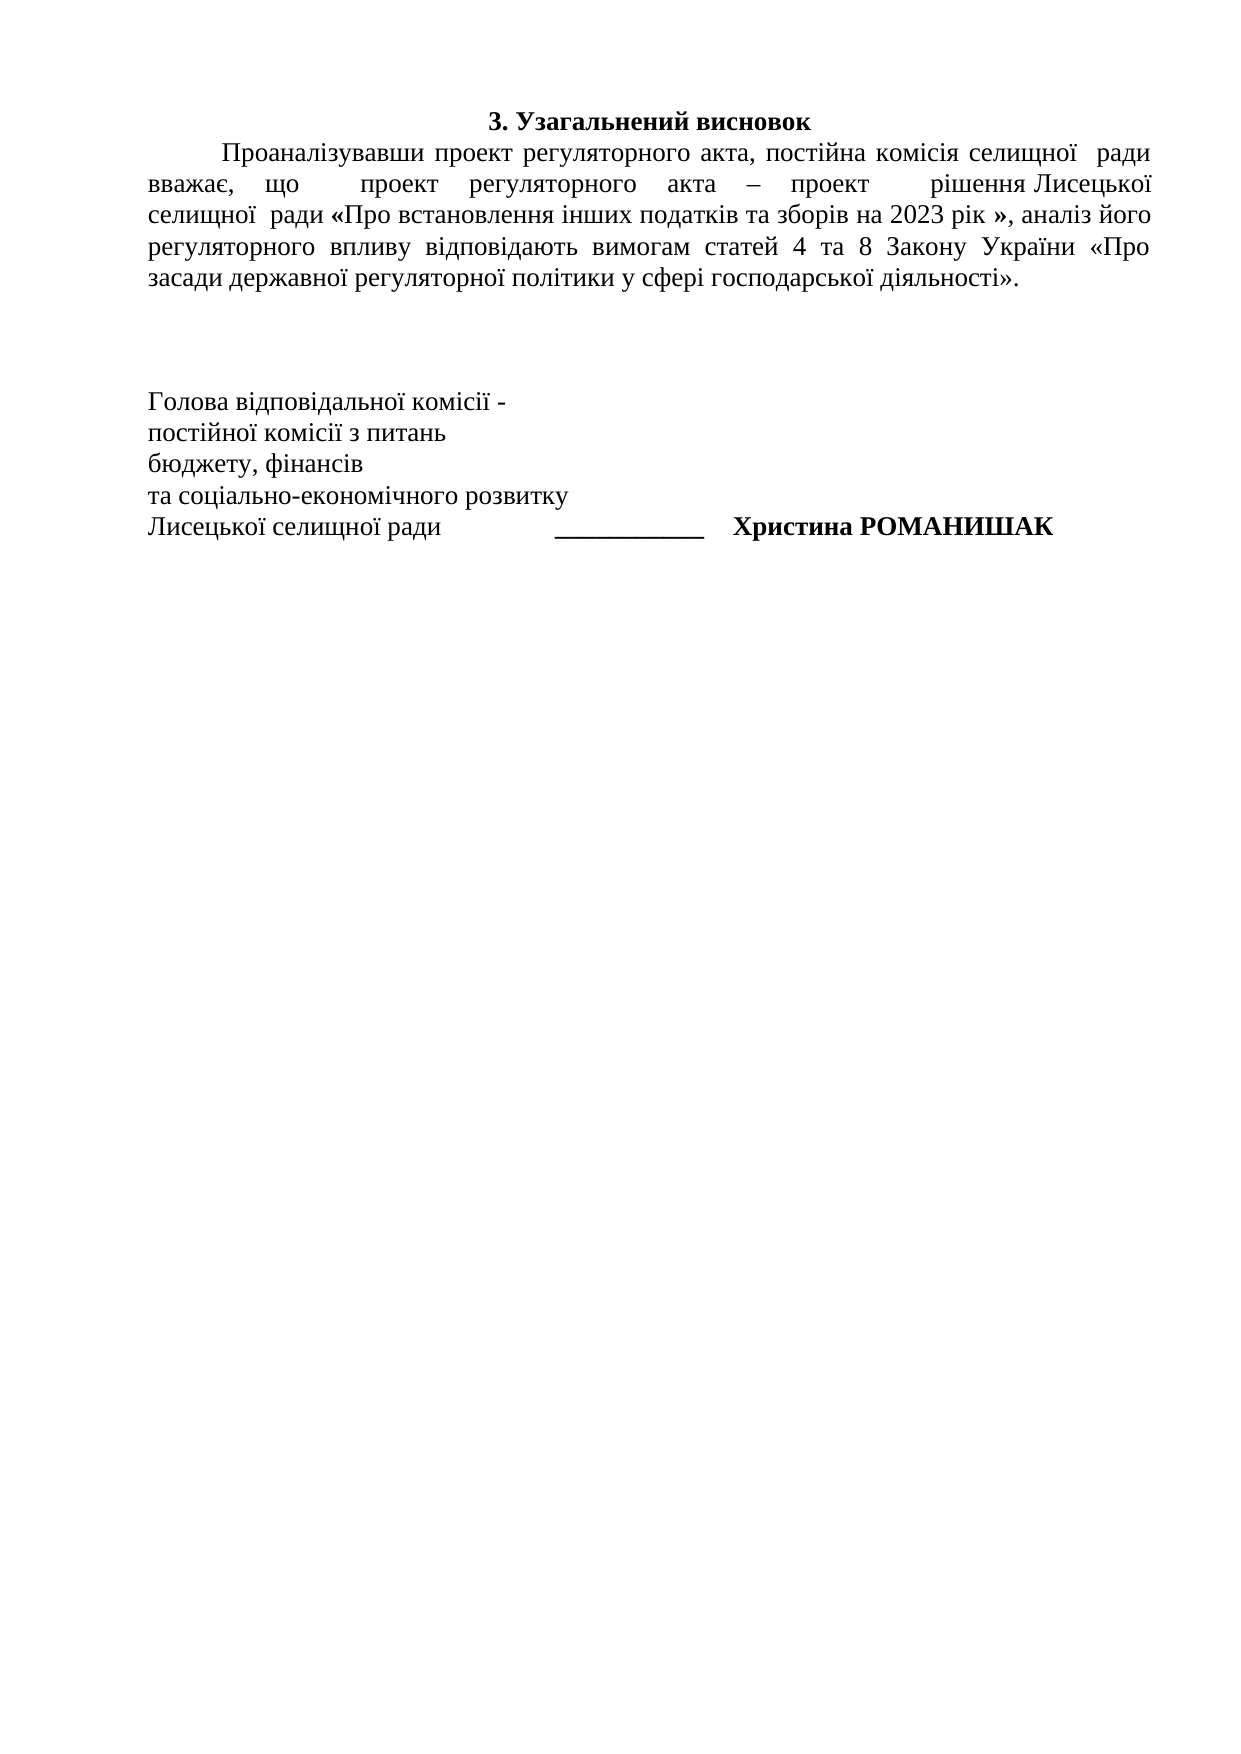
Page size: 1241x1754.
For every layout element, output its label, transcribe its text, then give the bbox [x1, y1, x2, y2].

text Голова відповідальної комісії - [148, 385, 1152, 416]
text бюджету, фінансів [148, 448, 1152, 479]
text Проаналізувавши проект регуляторного акта, постійна комісія селищної ради вважає, що проект регуляторного акта – проект рішення Лисецької селищної ради «Про встановлення інших податків та зборів на 2023 рік », аналіз його регуляторного впливу відповідають вимогам статей 4 та 8 Закону України «Про засади державної регуляторної політики у сфері господарської діяльності». [148, 136, 1152, 292]
text 3. Узагальнений висновок [148, 105, 1152, 136]
text Лисецької селищної ради ___________ Христина РОМАНИШАК [148, 510, 1152, 541]
text та соціально-економічного розвитку [148, 479, 1152, 510]
text постійної комісії з питань [148, 416, 1152, 448]
